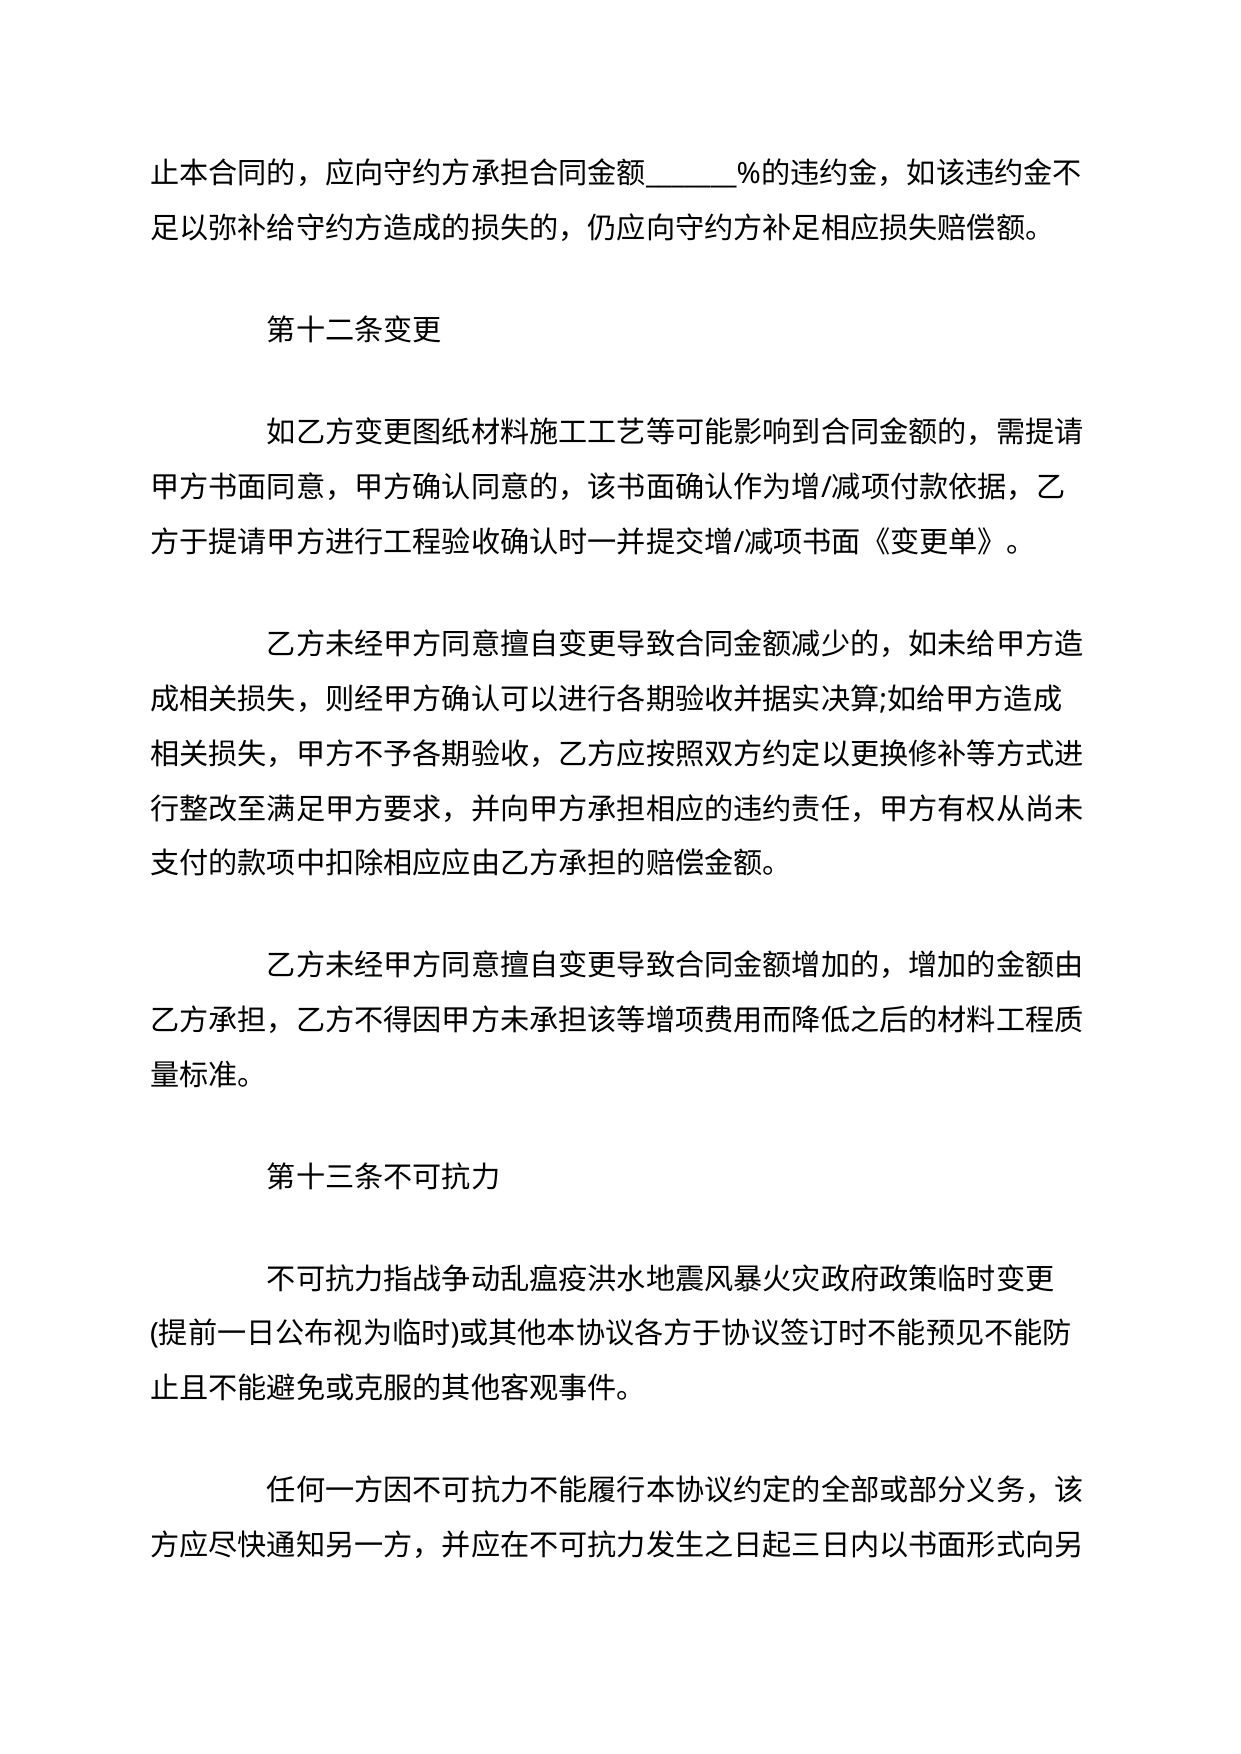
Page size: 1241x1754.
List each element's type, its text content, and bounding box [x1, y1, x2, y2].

text 第十二条变更 [150, 307, 1090, 349]
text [150, 1467, 1090, 1564]
text 如乙方变更图纸材料施工工艺等可能影响到合同金额的，需提请甲方书面同意，甲方确认同意的，该书面确认作为增/减项付款依据，乙方于提请甲方进行工程验收确认时一并提交增/减项书面《变更单》。 [150, 408, 1090, 561]
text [150, 150, 1090, 247]
text 乙方未经甲方同意擅自变更导致合同金额减少的，如未给甲方造成相关损失，则经甲方确认可以进行各期验收并据实决算;如给甲方造成相关损失，甲方不予各期验收，乙方应按照双方约定以更换修补等方式进行整改至满足甲方要求，并向甲方承担相应的违约责任，甲方有权从尚未支付的款项中扣除相应应由乙方承担的赔偿金额。 [150, 620, 1090, 882]
text 乙方未经甲方同意擅自变更导致合同金额增加的，增加的金额由乙方承担，乙方不得因甲方未承担该等增项费用而降低之后的材料工程质量标准。 [150, 942, 1090, 1094]
text 不可抗力指战争动乱瘟疫洪水地震风暴火灾政府政策临时变更(提前一日公布视为临时)或其他本协议各方于协议签订时不能预见不能防止且不能避免或克服的其他客观事件。 [150, 1255, 1090, 1407]
text 第十三条不可抗力 [150, 1153, 1090, 1196]
